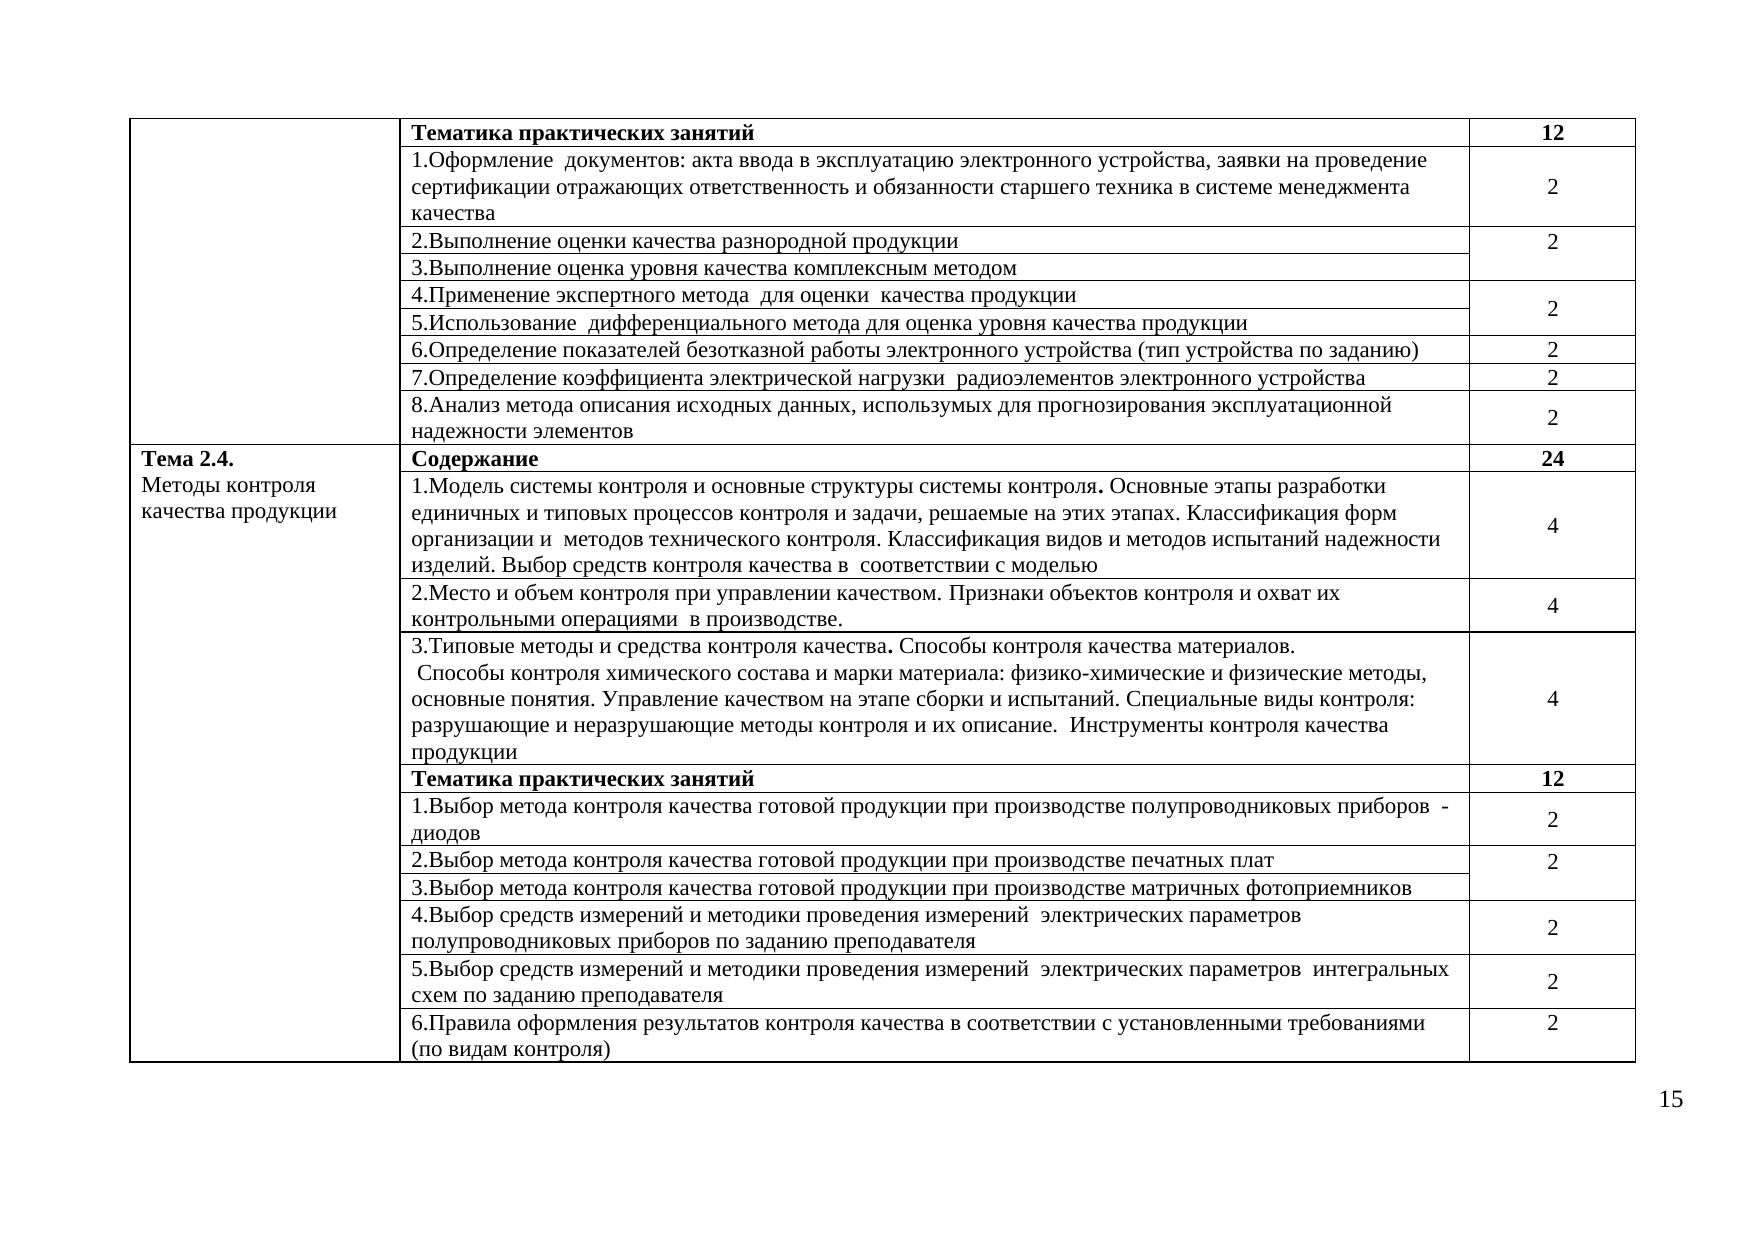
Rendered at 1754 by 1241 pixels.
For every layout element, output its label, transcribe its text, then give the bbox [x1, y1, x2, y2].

table_cell 4.Применение экспертного метода для оценки качества продукции [401, 281, 1469, 308]
table_cell 4 [1470, 633, 1635, 764]
table_cell 5.Использование дифференциального метода для оценка уровня качества продукции [401, 309, 1469, 335]
table_cell 2.Выполнение оценки качества разнородной продукции [401, 227, 1469, 253]
table_cell 2 [1470, 901, 1635, 954]
table_cell 2 [1470, 336, 1635, 363]
table_cell 2 [1470, 364, 1635, 390]
table_cell Содержание [401, 445, 1469, 471]
table_cell 2 [1470, 955, 1635, 1008]
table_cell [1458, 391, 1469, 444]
table_cell 2 [1470, 281, 1635, 335]
table_cell 5.Выбор средств измерений и методики проведения измерений электрических параметров интегральных схем по заданию преподавателя [401, 955, 1469, 1008]
table_cell 4 [1470, 472, 1635, 578]
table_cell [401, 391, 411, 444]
table_cell 2 [1470, 147, 1635, 226]
table_cell 2.Выбор метода контроля качества готовой продукции при производстве печатных плат [401, 846, 1469, 873]
table_cell 2 [1470, 793, 1635, 845]
table_cell 1.Выбор метода контроля качества готовой продукции при производстве полупроводниковых приборов - диодов [401, 793, 1469, 845]
table_cell Тематика практических занятий [401, 119, 1469, 146]
table_cell 1.Модель системы контроля и основные структуры системы контроля. Основные этапы разработки единичных и типовых процессов контроля и задачи, решаемые на этих этапах. Классификация форм организации и методов технического контроля. Классификация видов и методов испытаний надежности изделий. Выбор средств контроля качества в соответствии с моделью [401, 472, 1469, 578]
table_cell 24 [1470, 445, 1635, 471]
table_cell 12 [1470, 119, 1635, 146]
table_cell 4.Выбор средств измерений и методики проведения измерений электрических параметров полупроводниковых приборов по заданию преподавателя [401, 901, 1469, 954]
table_cell 3.Типовые методы и средства контроля качества. Способы контроля качества материалов. Способы контроля химического состава и марки материала: физико-химические и физические методы, основные понятия. Управление качеством на этапе сборки и испытаний. Специальные виды контроля: разрушающие и неразрушающие методы контроля и их описание. Инструменты контроля качества продукции [401, 633, 1469, 764]
table_cell Тема 2.4. Методы контроля качества продукции [131, 445, 399, 1061]
table_cell 7.Определение коэффициента электрической нагрузки радиоэлементов электронного устройства [401, 364, 1469, 390]
table_cell Тематика практических занятий [401, 765, 1469, 792]
table_cell 3.Выбор метода контроля качества готовой продукции при производстве матричных фотоприемников [401, 874, 1469, 900]
table_cell 6.Определение показателей безотказной работы электронного устройства (тип устройства по заданию) [401, 336, 1469, 363]
table_cell 2 [1470, 846, 1635, 900]
table_cell 2 [1470, 227, 1635, 280]
table_cell 2 [1470, 1009, 1635, 1061]
table_cell 6.Правила оформления результатов контроля качества в соответствии с установленными требованиями (по видам контроля) [401, 1009, 1469, 1061]
table_cell 3.Выполнение оценка уровня качества комплексным методом [401, 254, 1469, 280]
table_cell 4 [1470, 579, 1635, 631]
table_cell 2 [1470, 391, 1635, 444]
table_cell 1.Оформление документов: акта ввода в эксплуатацию электронного устройства, заявки на проведение сертификации отражающих ответственность и обязанности старшего техника в системе менеджмента качества [401, 147, 1469, 226]
table_cell 12 [1470, 765, 1635, 792]
table_cell 2.Место и объем контроля при управлении качеством. Признаки объектов контроля и охват их контрольными операциями в производстве. [401, 579, 1469, 631]
